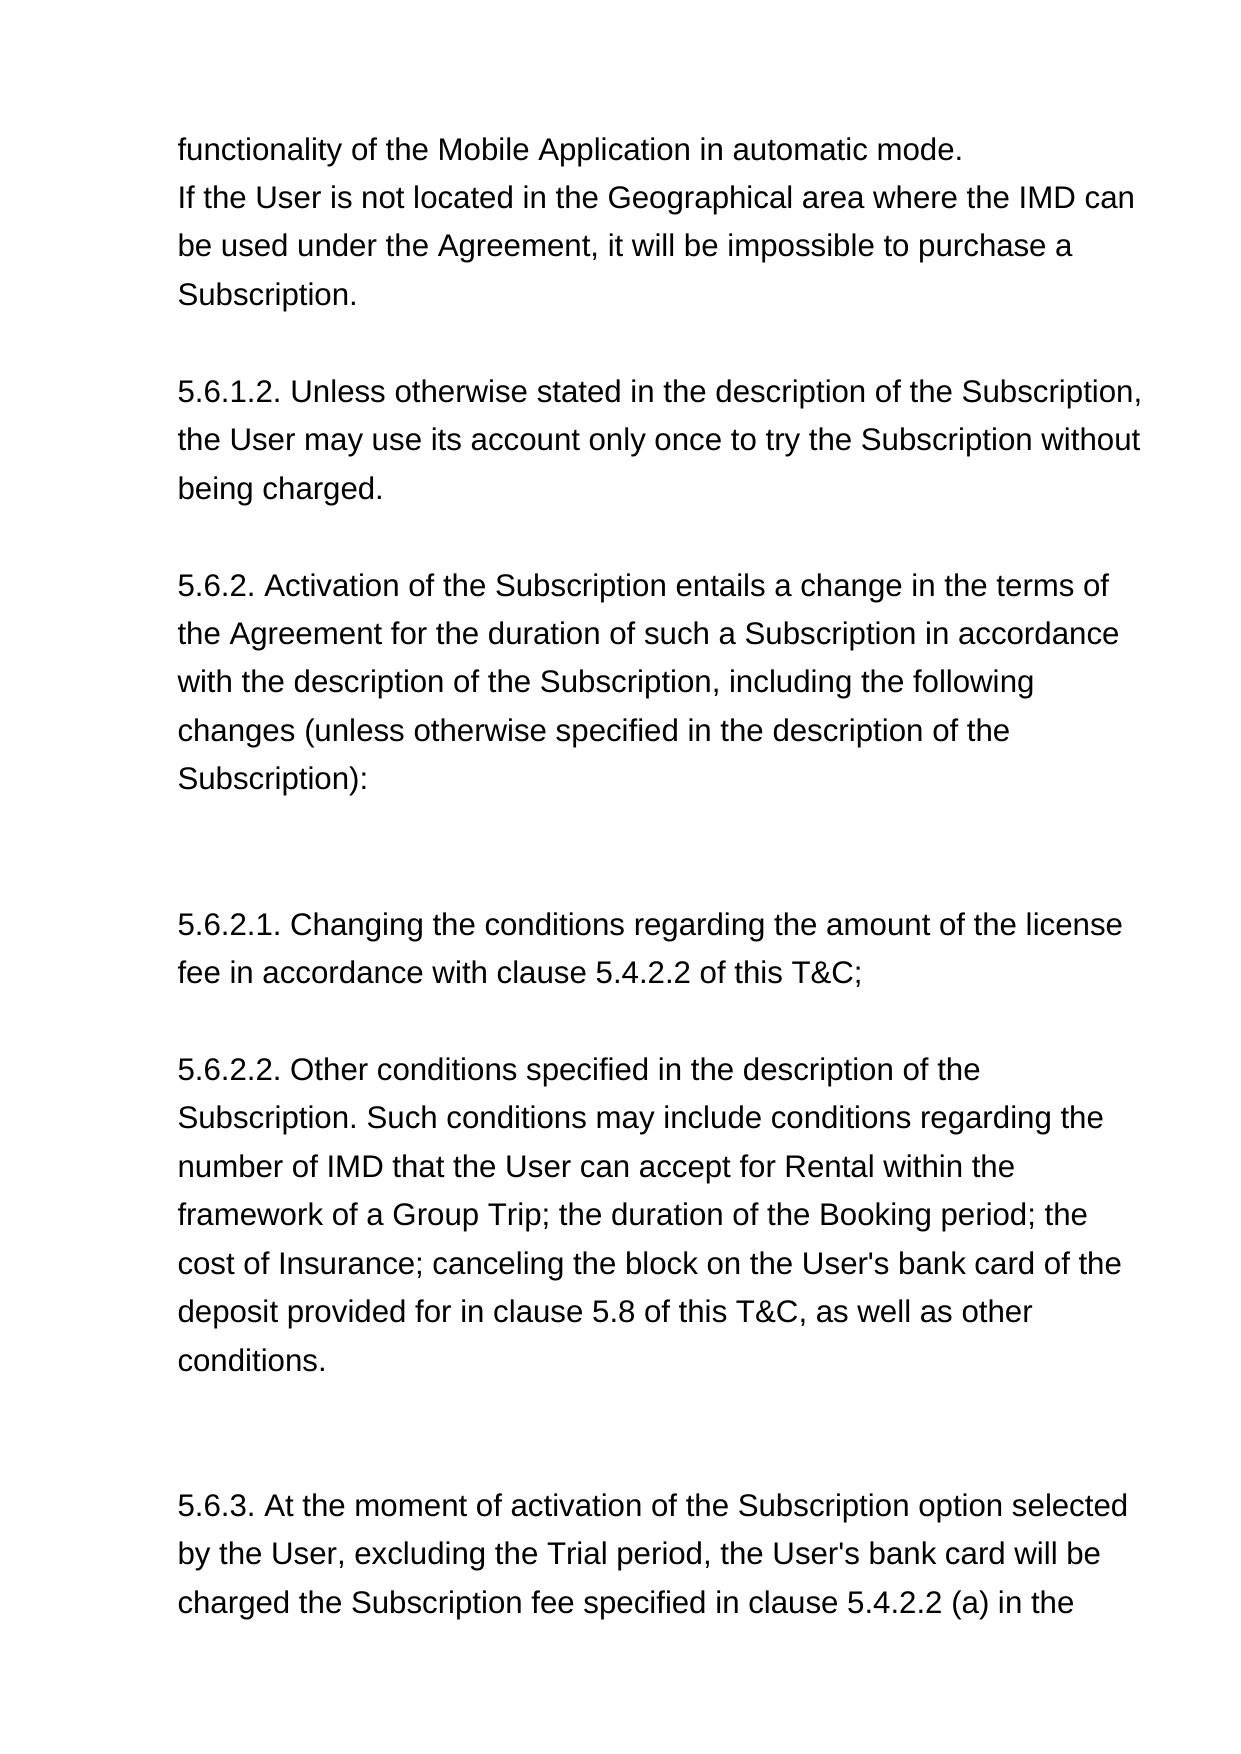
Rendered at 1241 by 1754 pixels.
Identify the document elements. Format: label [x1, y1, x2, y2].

text [177, 118, 1152, 1620]
